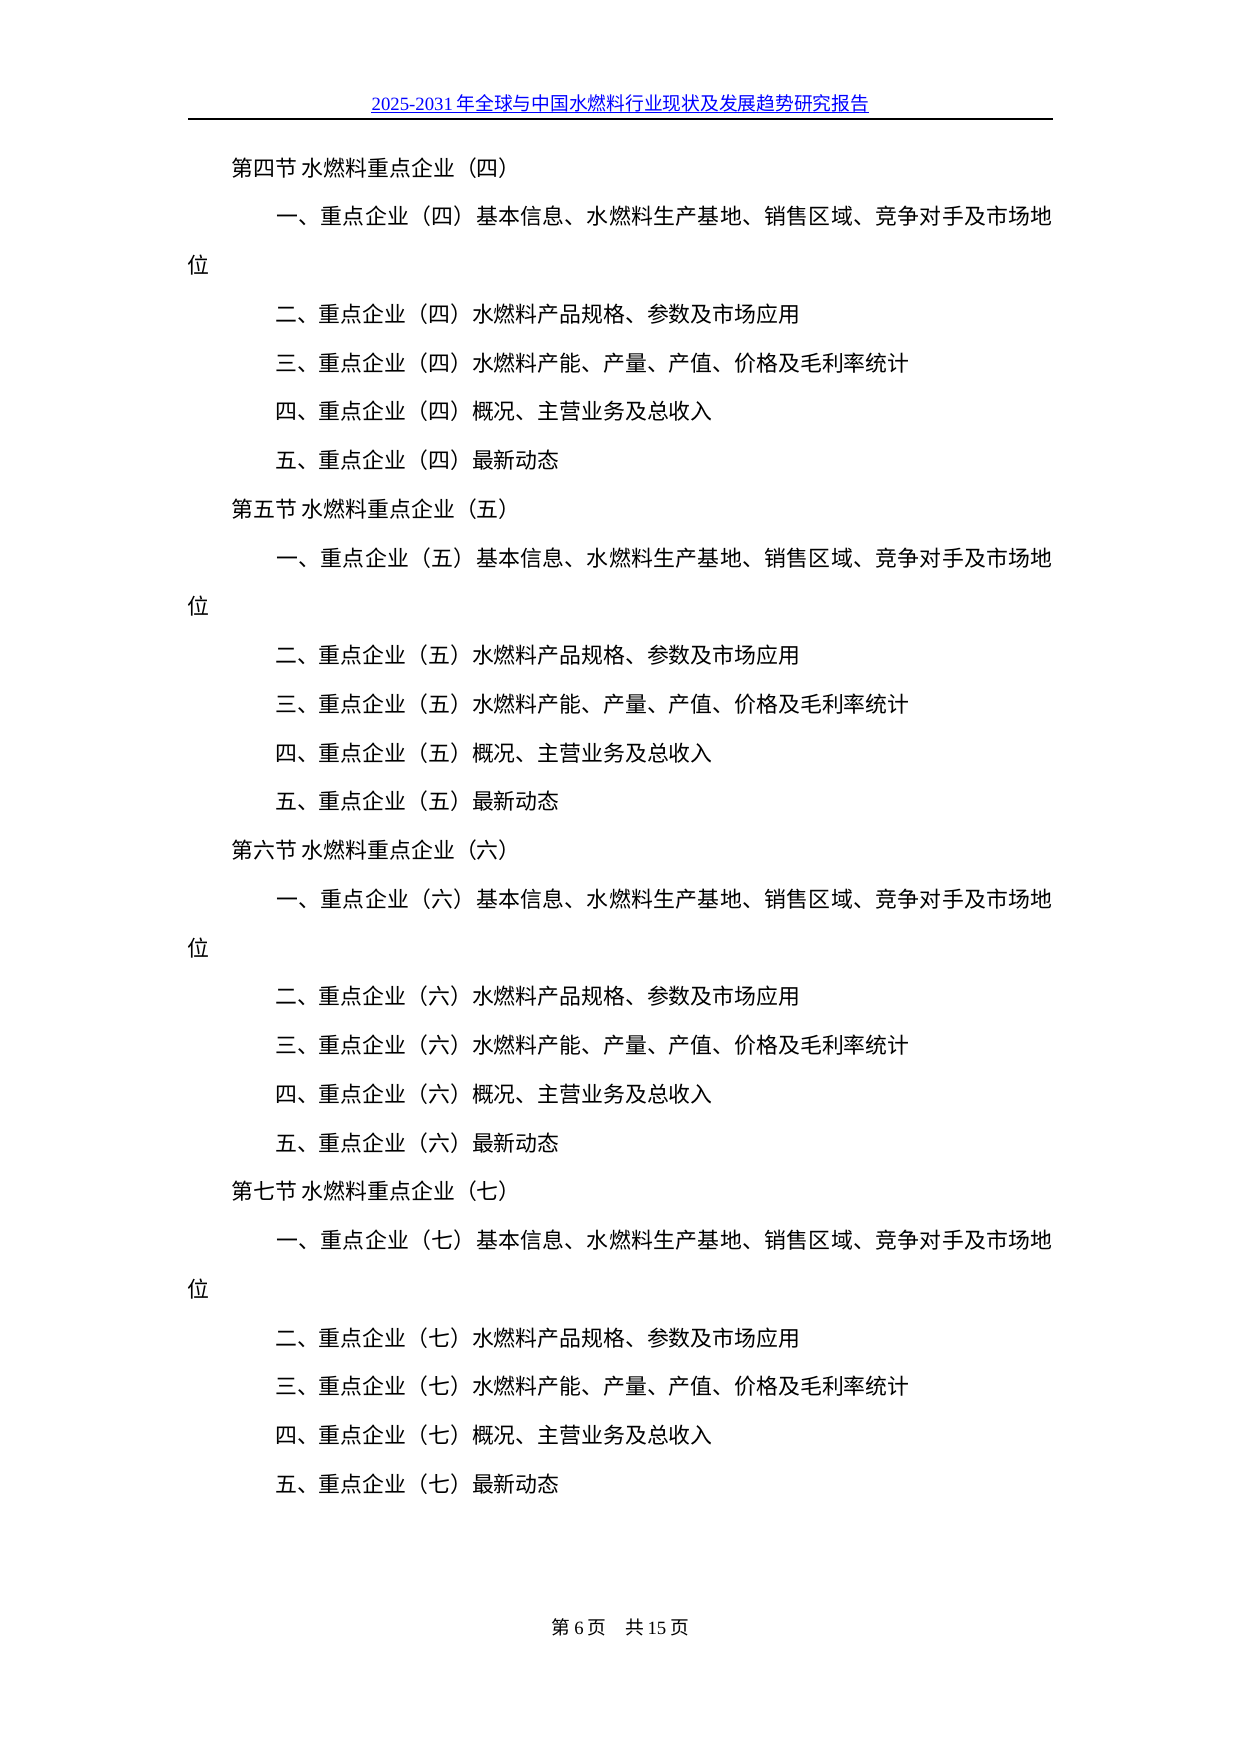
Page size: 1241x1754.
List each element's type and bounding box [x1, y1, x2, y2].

text [187, 150, 1053, 1499]
